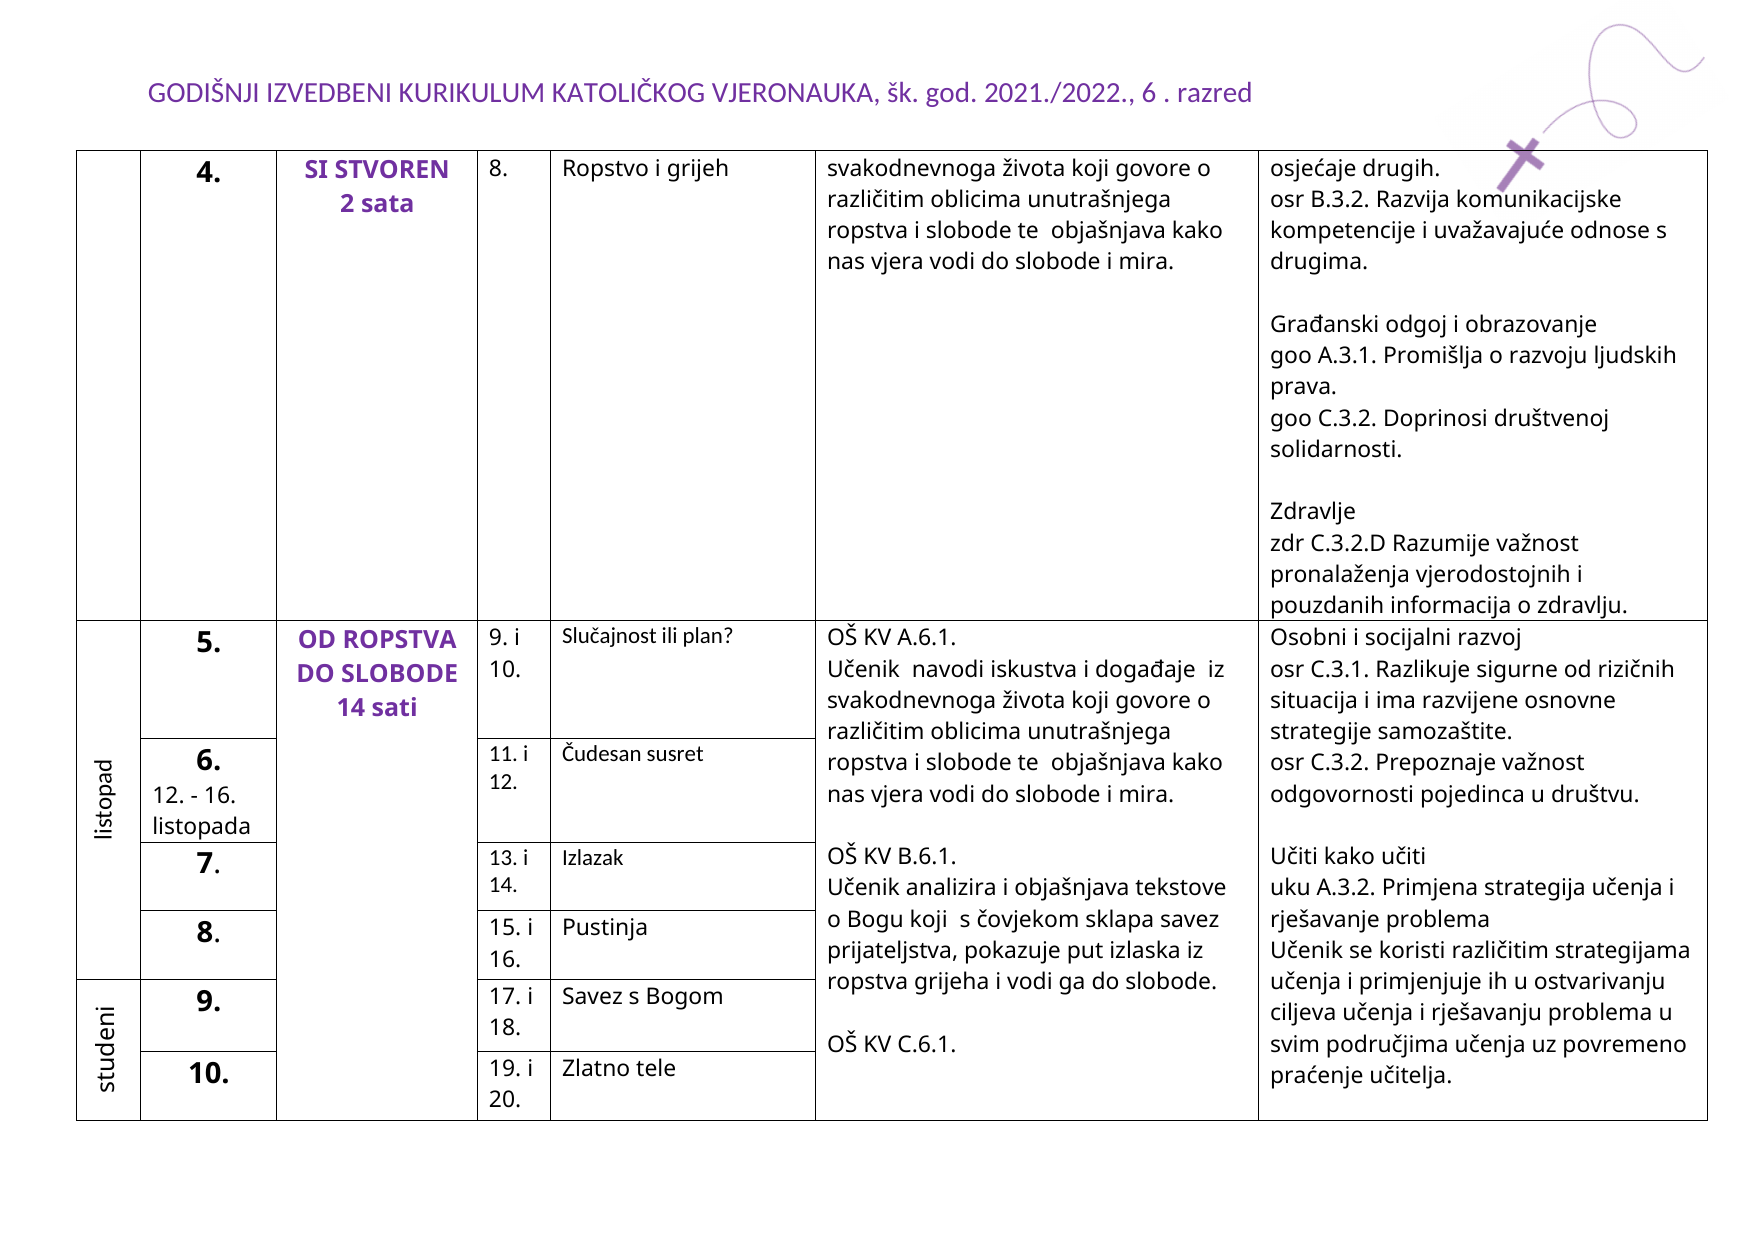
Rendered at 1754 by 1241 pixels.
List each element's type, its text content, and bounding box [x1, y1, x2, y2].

table_cell Pustinja [551, 911, 815, 979]
table_cell Savez s Bogom [551, 980, 815, 1051]
table_cell 10. [141, 1052, 276, 1120]
table_cell ZA SLOBODU SI STVOREN 2 sata [277, 151, 477, 620]
table_cell 9. i 10. [478, 621, 550, 738]
table_cell 17. i 18. [478, 980, 550, 1051]
table_cell 9. [141, 980, 276, 1051]
table_cell studeni [77, 980, 140, 1120]
table_cell Zlatno tele [551, 1052, 815, 1120]
table_cell Ropstvo i grijeh [551, 151, 815, 620]
table_cell Čudesan susret [551, 739, 815, 842]
table_cell Slučajnost ili plan? [551, 621, 815, 738]
table_cell 8. [478, 151, 550, 620]
table_cell listopad [77, 621, 140, 979]
table_cell 5. [141, 621, 276, 738]
table_cell 15. i 16. [478, 911, 550, 979]
table_cell 13. i 14. [478, 843, 550, 910]
table_cell Izlazak [551, 843, 815, 910]
picture [1435, 0, 1729, 150]
table_cell 11. i 12. [478, 739, 550, 842]
table_cell 7. [141, 843, 276, 910]
table_cell OŠ KV A.6.1. Učenik navodi iskustva i događaje iz svakodnevnoga života koji govore o različitim oblicima unutrašnjega ropstva i slobode te objašnjava kako nas vjera vodi do slobode i mira. OŠ KV B.6.1. Učenik analizira i objašnjava tekstove o Bogu koji s čovjekom sklapa savez prijateljstva, pokazuje put izlaska iz ropstva grijeha i vodi ga do slobode. OŠ KV C.6.1. Učenik na primjerima biblijskih tekstova analizira primjere ropstva i slobode i povezuje ih sa suvremenim situacijama ropstva i slobode. OŠ KV C.6.3. Učenik istražuje i upoznaje vrijednosti slobode, ljubavi i odgovornosti u drugim religijama, svjetonazorima i svijetu oko sebe. [816, 621, 1258, 1120]
table_cell 19. i 20. [478, 1052, 550, 1120]
table_cell 6. 12. - 16. listopada [141, 739, 276, 842]
table_cell 4. [141, 151, 276, 620]
table_cell Osobni i socijalni razvoj osr C.3.1. Razlikuje sigurne od rizičnih situacija i ima razvijene osnovne strategije samozaštite. osr C.3.2. Prepoznaje važnost odgovornosti pojedinca u društvu. Učiti kako učiti uku A.3.2. Primjena strategija učenja i rješavanje problema Učenik se koristi različitim strategijama učenja i primjenjuje ih u ostvarivanju ciljeva učenja i rješavanju problema u svim područjima učenja uz povremeno praćenje učitelja. uku B.3.4. Samovrednovanje/samoprocjena Učenik samovrednuje proces učenja i svoje rezultate, procjenjuje ostvareni napredak te na temelju toga planira buduće učenje. Građanski odgoj i obrazovanje goo A.3.1. Promišlja o razvoju ljudskih prava. [1259, 621, 1707, 1120]
table_cell 8. [141, 911, 276, 979]
table_cell OD ROPSTVA DO SLOBODE 14 sati [277, 621, 477, 1120]
